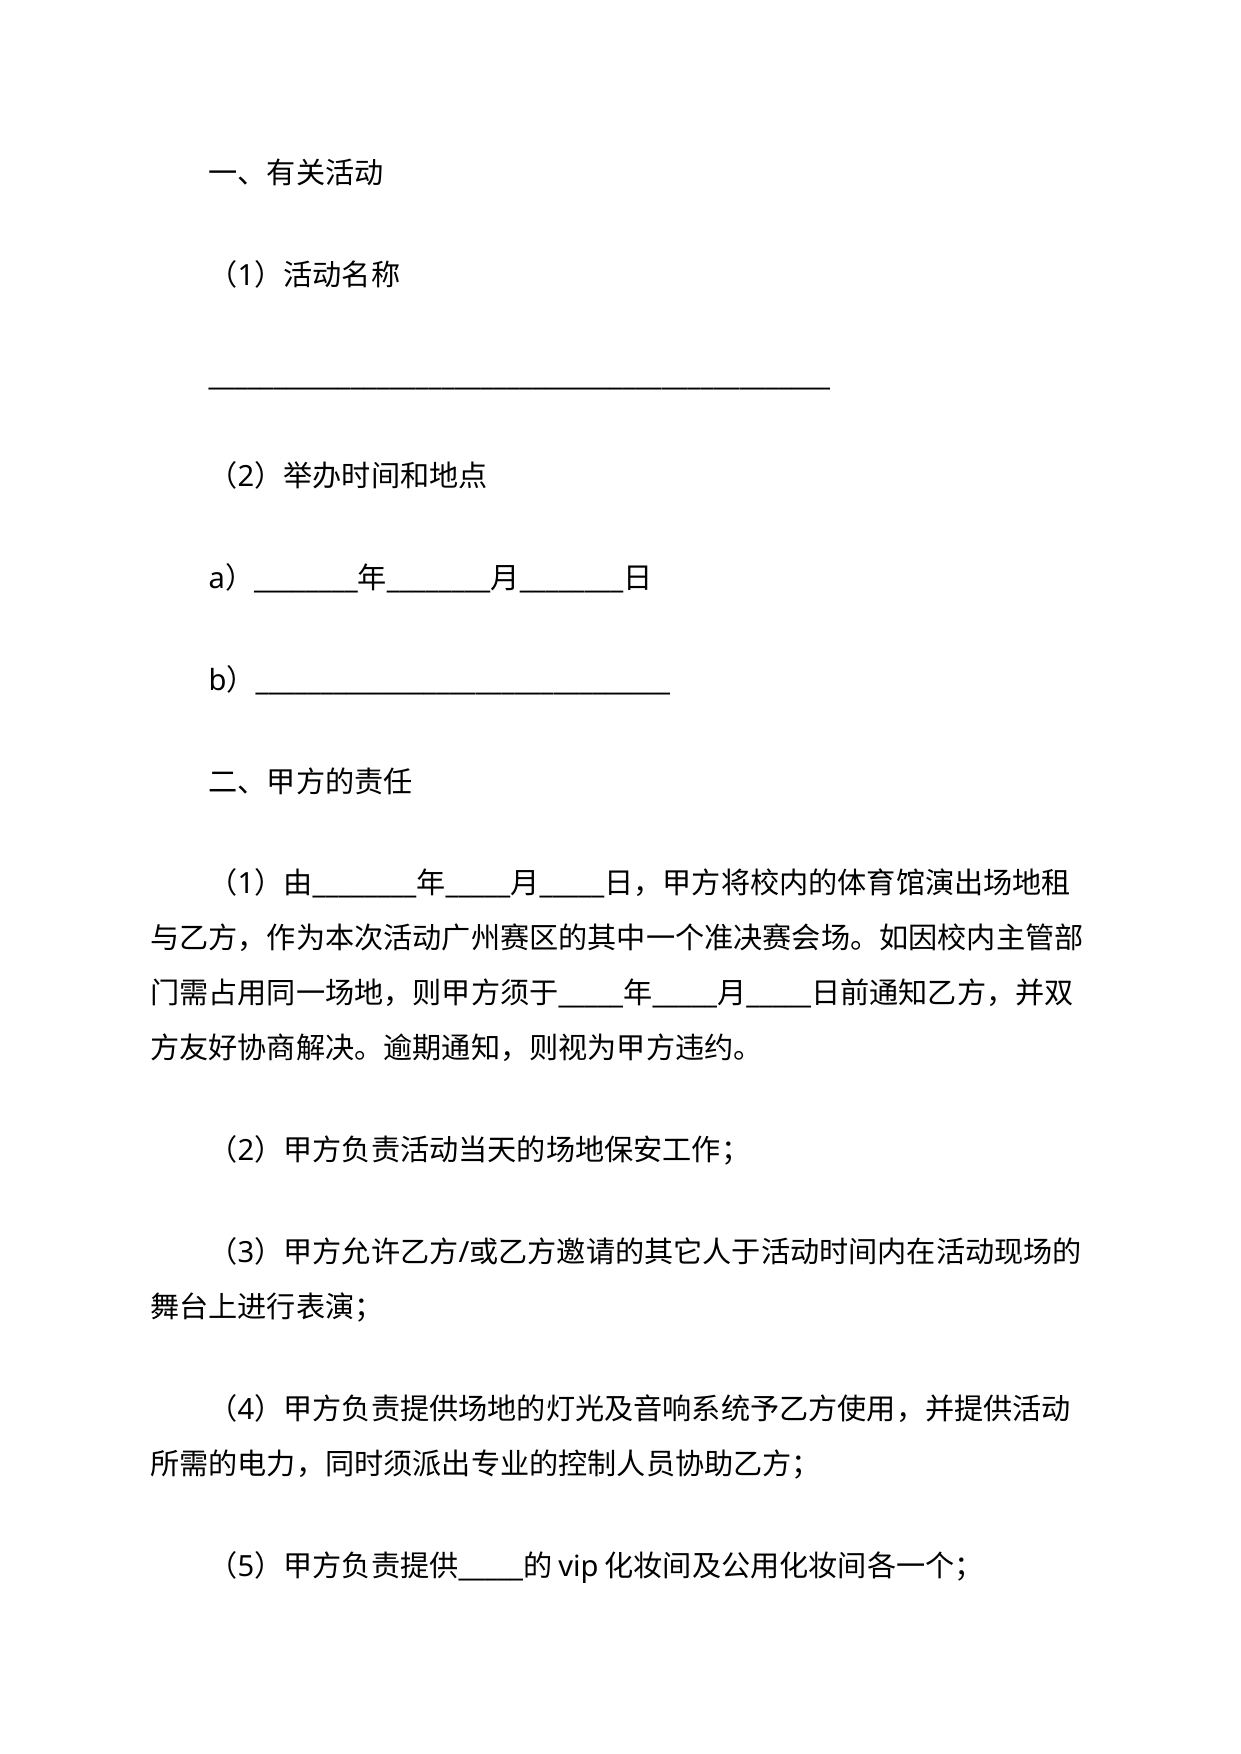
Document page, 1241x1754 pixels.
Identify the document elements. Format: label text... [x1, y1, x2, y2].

text 一、有关活动 [150, 150, 1090, 192]
text a）________年________月________日 [150, 554, 1090, 597]
text （3）甲方允许乙方/或乙方邀请的其它人于活动时间内在活动现场的舞台上进行表演； [150, 1228, 1090, 1326]
text （5）甲方负责提供_____的vip化妆间及公用化妆间各一个； [150, 1542, 1090, 1584]
text （2）甲方负责活动当天的场地保安工作； [150, 1127, 1090, 1169]
text 二、甲方的责任 [150, 758, 1090, 800]
text （1）活动名称 [150, 252, 1090, 294]
text （4）甲方负责提供场地的灯光及音响系统予乙方使用，并提供活动所需的电力，同时须派出专业的控制人员协助乙方； [150, 1385, 1090, 1483]
text （1）由________年_____月_____日，甲方将校内的体育馆演出场地租与乙方，作为本次活动广州赛区的其中一个准决赛会场。如因校内主管部门需占用同一场地，则甲方须于_____年_____月_____日前通知乙方，并双方友好协商解决。逾期通知，则视为甲方违约。 [150, 860, 1090, 1067]
text b）________________________________ [150, 656, 1090, 698]
text （2）举办时间和地点 [150, 452, 1090, 494]
text ________________________________________________ [150, 354, 1090, 393]
